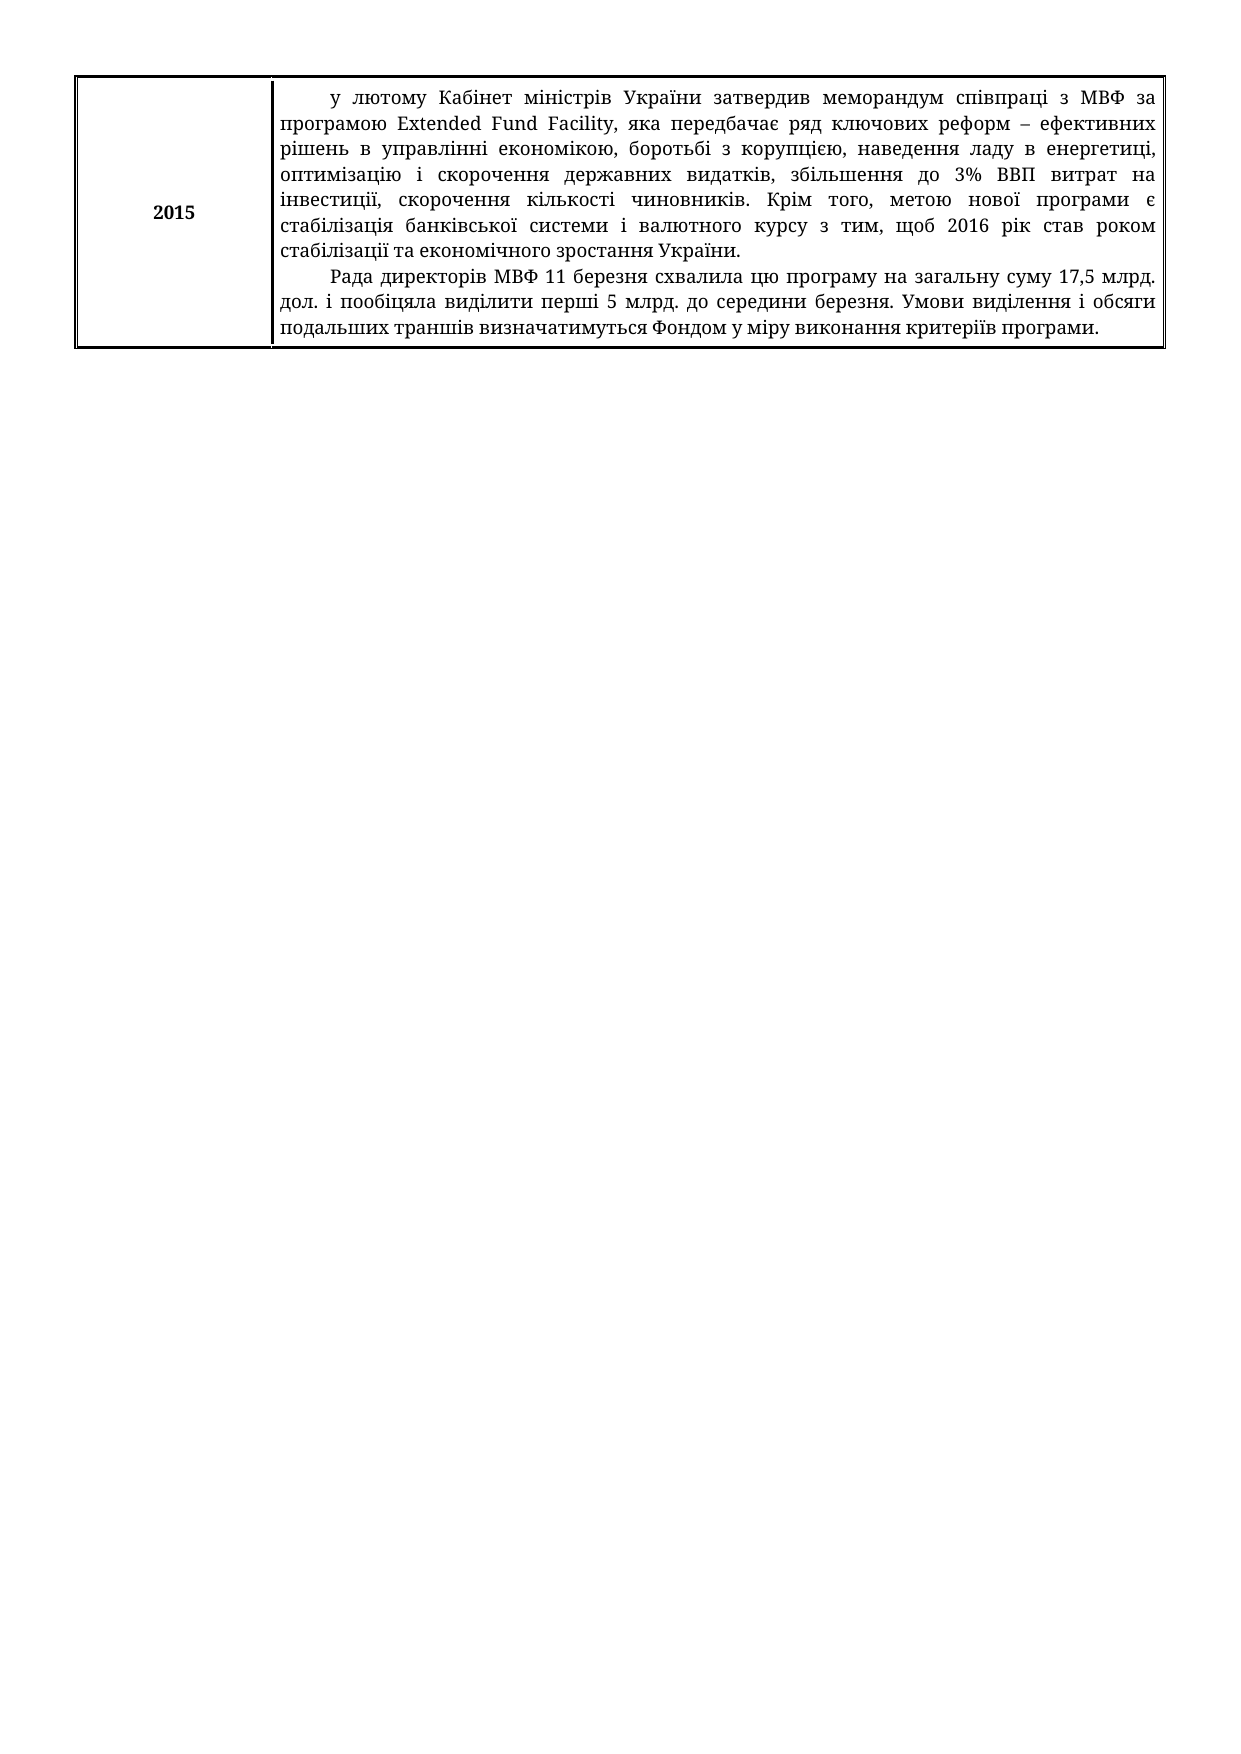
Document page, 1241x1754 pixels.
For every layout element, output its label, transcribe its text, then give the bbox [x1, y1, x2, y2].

table_cell у лютому Кабінет міністрів України затвердив меморандум співпраці з МВФ за програмою Extended Fund Facility, яка передбачає ряд ключових реформ – ефективних рішень в управлінні економікою, боротьбі з корупцією, наведення ладу в енергетиці, оптимізацію і скорочення державних видатків, збільшення до 3% ВВП витрат на інвестиції, скорочення кількості чиновників. Крім того, метою нової програми є стабілізація банківської системи і валютного курсу з тим, щоб 2016 рік став роком стабілізації та економічного зростання України. Рада директорів МВФ 11 березня схвалила цю програму на загальну суму 17,5 млрд. дол. і пообіцяла виділити перші 5 млрд. до середини березня. Умови виділення і обсяги подальших траншів визначатимуться Фондом у міру виконання критеріїв програми. [272, 78, 1163, 346]
table_cell 2015 [78, 77, 272, 346]
